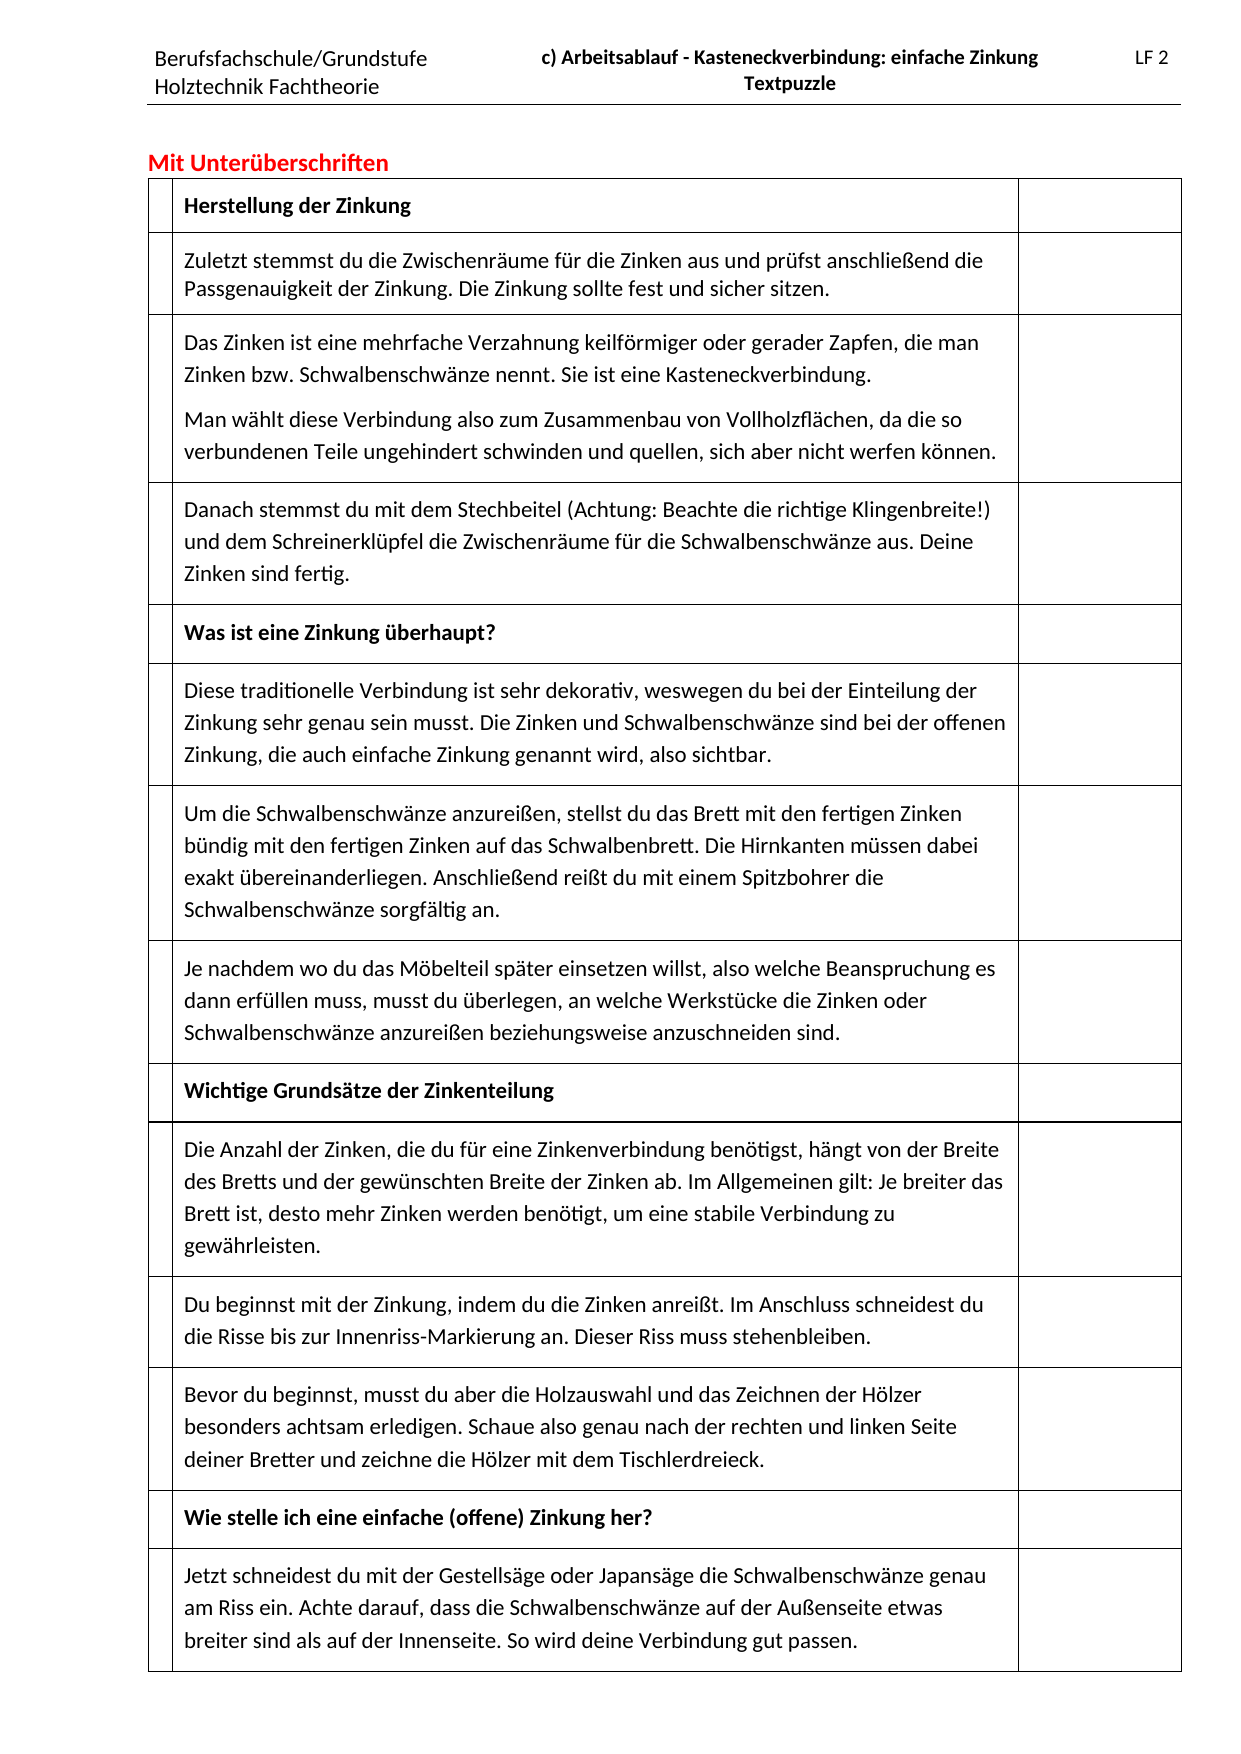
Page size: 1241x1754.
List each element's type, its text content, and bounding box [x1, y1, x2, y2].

table_cell [149, 605, 172, 663]
table_cell [149, 941, 172, 1063]
table_cell [149, 1368, 172, 1489]
table_cell Was ist eine Zinkung überhaupt? [173, 605, 1018, 663]
table_cell Jetzt schneidest du mit der Gestellsäge oder Japansäge die Schwalbenschwänze genau am Riss ein. Achte darauf, dass die Schwalbenschwänze auf der Außenseite etwas breiter sind als auf der Innenseite. So wird deine Verbindung gut passen. [173, 1549, 1018, 1671]
table_cell Wichtige Grundsätze der Zinkenteilung [173, 1064, 1018, 1121]
table_cell Diese traditionelle Verbindung ist sehr dekorativ, weswegen du bei der Einteilung der Zinkung sehr genau sein musst. Die Zinken und Schwalbenschwänze sind bei der offenen Zinkung, die auch einfache Zinkung genannt wird, also sichtbar. [173, 664, 1018, 785]
table_cell Je nachdem wo du das Möbelteil später einsetzen willst, also welche Beanspruchung es dann erfüllen muss, musst du überlegen, an welche Werkstücke die Zinken oder Schwalbenschwänze anzureißen beziehungsweise anzuschneiden sind. [173, 941, 1018, 1063]
table_header [149, 179, 172, 232]
table_cell [1019, 1549, 1181, 1671]
table_cell [1019, 664, 1181, 785]
table_cell Die Anzahl der Zinken, die du für eine Zinkenverbindung benötigst, hängt von der Breite des Bretts und der gewünschten Breite der Zinken ab. Im Allgemeinen gilt: Je breiter das Brett ist, desto mehr Zinken werden benötigt, um eine stabile Verbindung zu gewährleisten. [173, 1123, 1018, 1276]
table_header [1019, 179, 1181, 232]
table_cell [149, 1123, 172, 1276]
table_cell Du beginnst mit der Zinkung, indem du die Zinken anreißt. Im Anschluss schneidest du die Risse bis zur Innenriss-Markierung an. Dieser Riss muss stehenbleiben. [173, 1277, 1018, 1367]
table_cell [1019, 1368, 1181, 1489]
table_header Herstellung der Zinkung [173, 179, 1018, 232]
text Mit Unterüberschriften [148, 148, 1093, 178]
table_cell [1019, 1277, 1181, 1367]
table_cell [1019, 941, 1181, 1063]
table_cell Wie stelle ich eine einfache (offene) Zinkung her? [173, 1491, 1018, 1548]
table_cell [1019, 1123, 1181, 1276]
table_cell [1019, 786, 1181, 940]
table_cell [1019, 483, 1181, 604]
table_cell Bevor du beginnst, musst du aber die Holzauswahl und das Zeichnen der Hölzer besonders achtsam erledigen. Schaue also genau nach der rechten und linken Seite deiner Bretter und zeichne die Hölzer mit dem Tischlerdreieck. [173, 1368, 1018, 1489]
table_cell [149, 483, 172, 604]
table_cell [149, 1277, 172, 1367]
table_cell [1019, 233, 1181, 314]
table_cell [149, 786, 172, 940]
table_cell [149, 1549, 172, 1671]
table_cell [1019, 315, 1181, 482]
table_cell [149, 1491, 172, 1548]
table_cell [1019, 1491, 1181, 1548]
table_cell [149, 315, 172, 482]
table_cell Um die Schwalbenschwänze anzureißen, stellst du das Brett mit den fertigen Zinken bündig mit den fertigen Zinken auf das Schwalbenbrett. Die Hirnkanten müssen dabei exakt übereinanderliegen. Anschließend reißt du mit einem Spitzbohrer die Schwalbenschwänze sorgfältig an. [173, 786, 1018, 940]
table_cell [149, 1064, 172, 1121]
table_cell Das Zinken ist eine mehrfache Verzahnung keilförmiger oder gerader Zapfen, die man Zinken bzw. Schwalbenschwänze nennt. Sie ist eine Kasteneckverbindung. Man wählt diese Verbindung also zum Zusammenbau von Vollholzflächen, da die so verbundenen Teile ungehindert schwinden und quellen, sich aber nicht werfen können. [173, 315, 1018, 482]
table_cell [1019, 605, 1181, 663]
table_cell [149, 233, 172, 314]
table_cell Zuletzt stemmst du die Zwischenräume für die Zinken aus und prüfst anschließend die Passgenauigkeit der Zinkung. Die Zinkung sollte fest und sicher sitzen. [173, 233, 1018, 314]
table_cell [149, 664, 172, 785]
table_cell [1019, 1064, 1181, 1121]
table_cell Danach stemmst du mit dem Stechbeitel (Achtung: Beachte die richtige Klingenbreite!) und dem Schreinerklüpfel die Zwischenräume für die Schwalbenschwänze aus. Deine Zinken sind fertig. [173, 483, 1018, 604]
